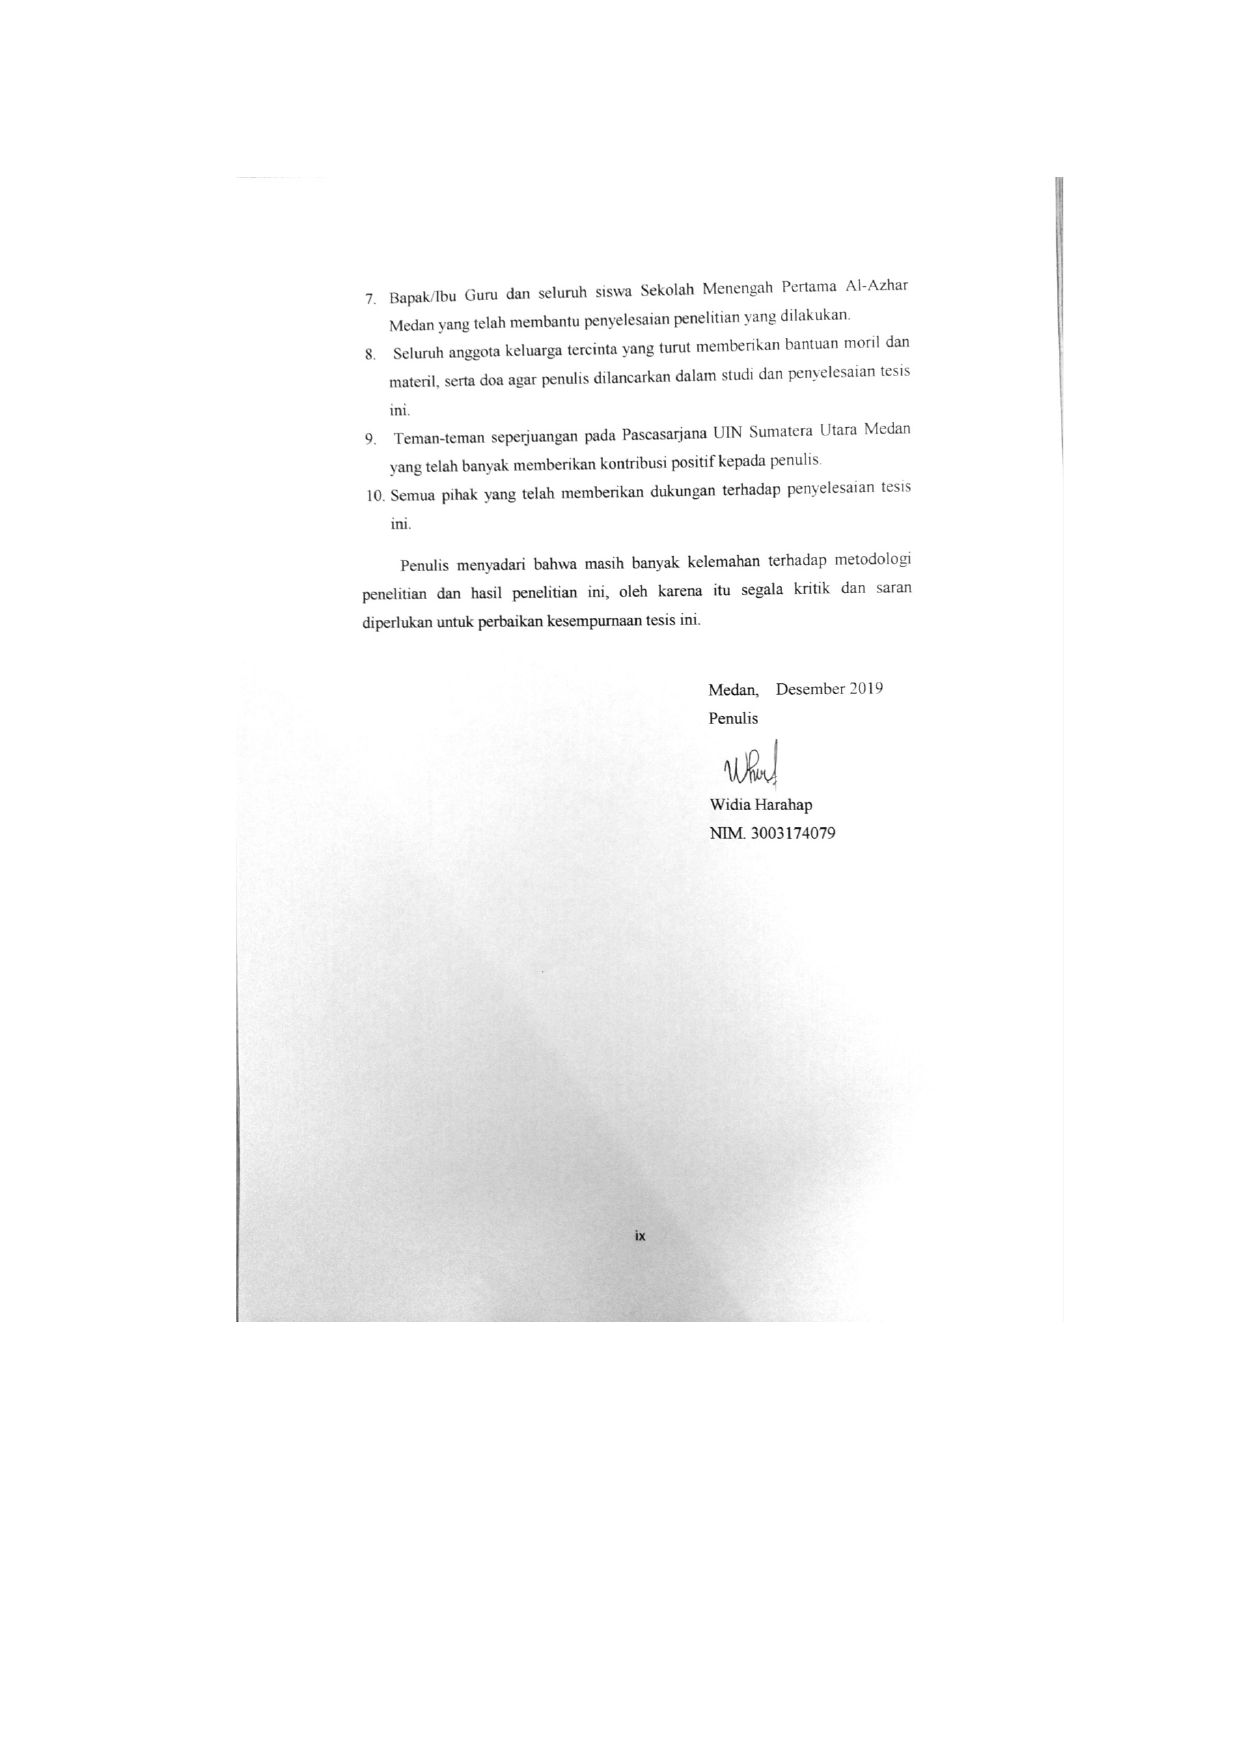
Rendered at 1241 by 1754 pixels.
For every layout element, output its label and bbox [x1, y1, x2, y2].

picture [236, 177, 1064, 1322]
